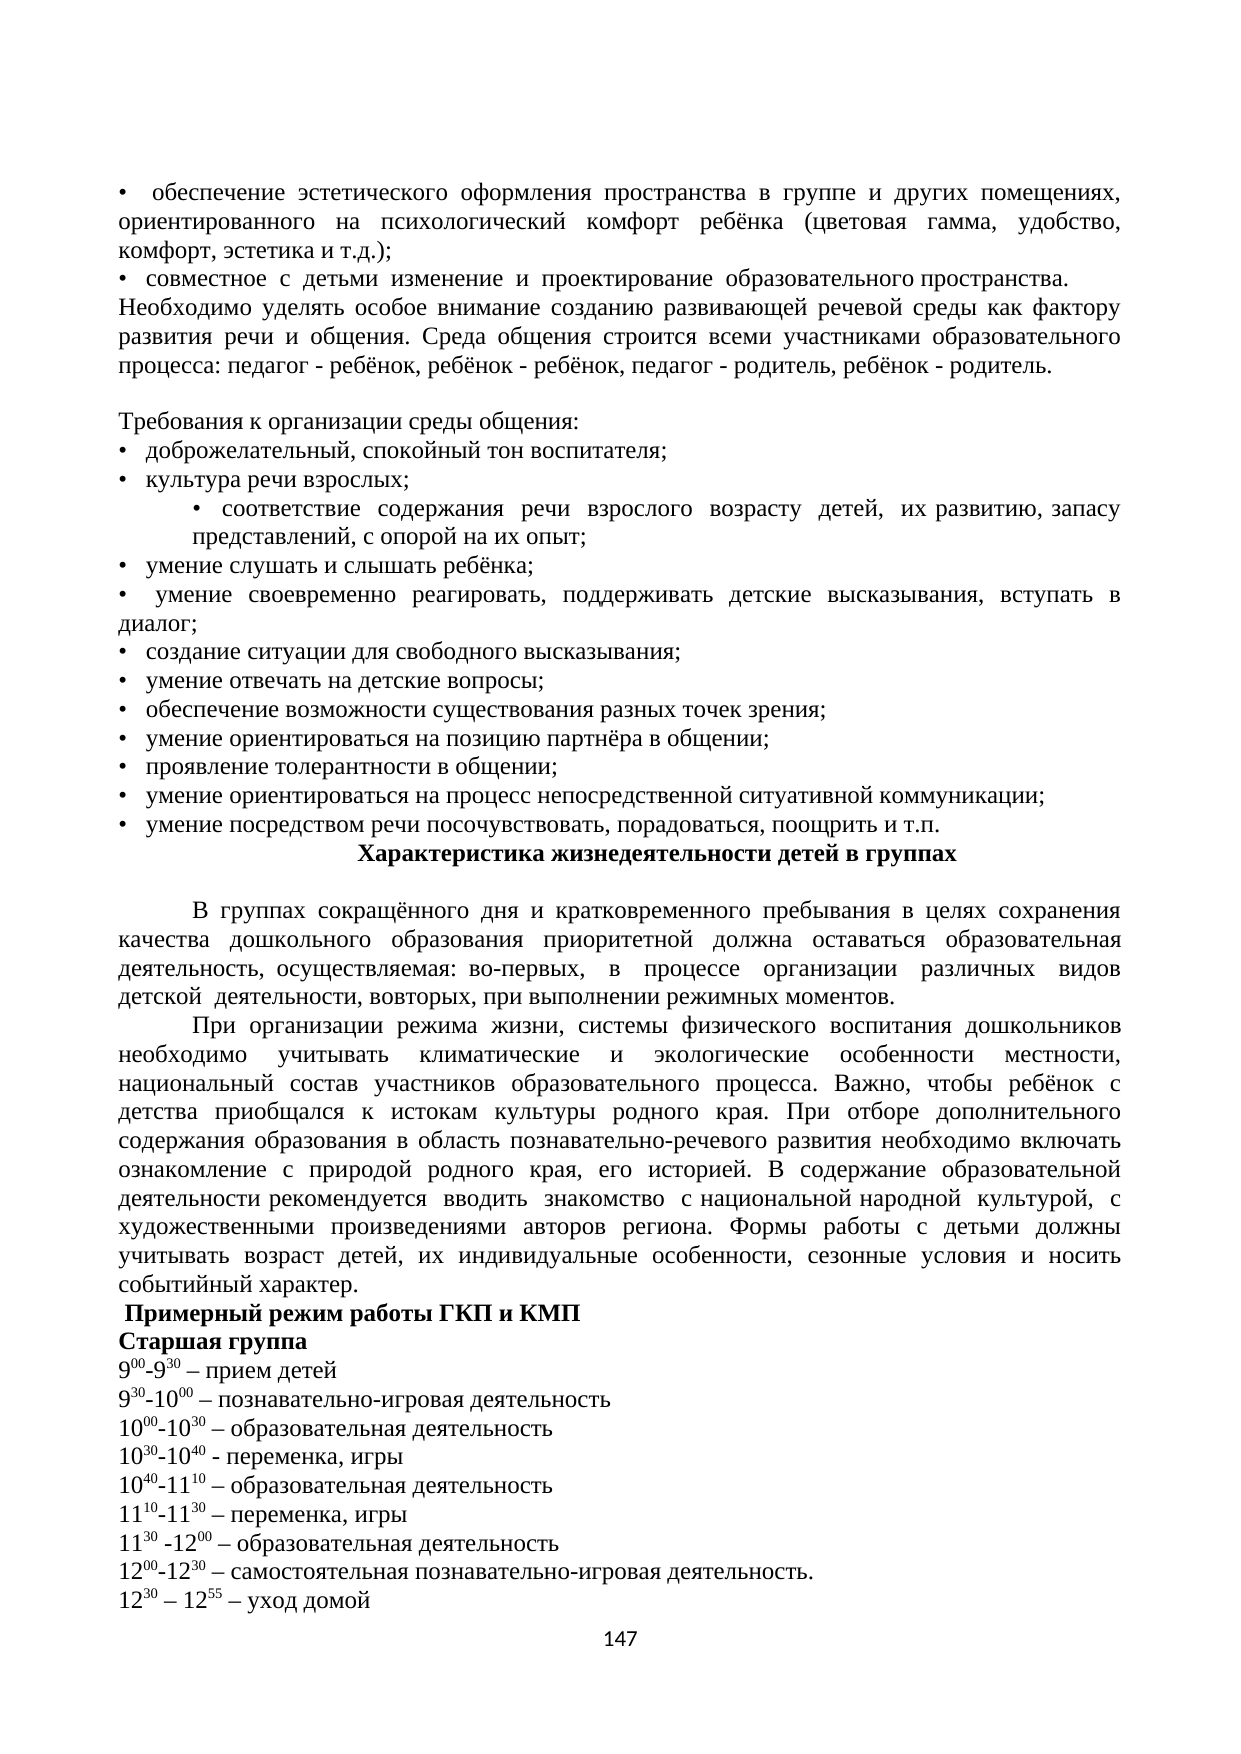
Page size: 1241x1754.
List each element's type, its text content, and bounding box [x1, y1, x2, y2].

text • умение ориентироваться на позицию партнёра в общении; [118, 723, 1122, 751]
text • совместное с детьми изменение и проектирование образовательного пространства. [118, 263, 1122, 292]
text 1000-1030 – образовательная деятельность [118, 1413, 1122, 1441]
text Старшая группа [118, 1326, 1122, 1355]
text • умение слушать и слышать ребёнка; [118, 550, 1122, 579]
text Примерный режим работы ГКП и КМП [118, 1298, 1122, 1326]
text • проявление толерантности в общении; [118, 751, 1122, 780]
text • создание ситуации для свободного высказывания; [118, 636, 1122, 665]
text 1200-1230 – самостоятельная познавательно-игровая деятельность. [118, 1556, 1122, 1585]
text • умение посредством речи посочувствовать, порадоваться, поощрить и т.п. [118, 809, 1122, 838]
text 930-1000 – познавательно-игровая деятельность [118, 1384, 1122, 1413]
text Требования к организации среды общения: [118, 406, 1122, 435]
text • обеспечение возможности существования разных точек зрения; [118, 694, 1122, 723]
text 1130 -1200 – образовательная деятельность [118, 1528, 1122, 1556]
text 1110-1130 – переменка, игры [118, 1499, 1122, 1528]
text • умение отвечать на детские вопросы; [118, 665, 1122, 694]
text Характеристика жизнедеятельности детей в группах [118, 838, 1122, 866]
text • умение ориентироваться на процесс непосредственной ситуативной коммуникации; [118, 780, 1122, 809]
text В группах сокращённого дня и кратковременного пребывания в целях сохранения качества дошкольного образования приоритетной должна оставаться образовательная деятельность, осуществляемая: во-первых, в процессе организации различных видов детской деятельности, вовторых, при выполнении режимных моментов. [118, 895, 1122, 1010]
text • доброжелательный, спокойный тон воспитателя; [118, 435, 1122, 464]
text 1230 – 1255 – уход домой [118, 1585, 1122, 1614]
text 1030-1040 - переменка, игры [118, 1441, 1122, 1470]
text 900-930 – прием детей [118, 1355, 1122, 1384]
text Необходимо уделять особое внимание созданию развивающей речевой среды как фактору развития речи и общения. Среда общения строится всеми участниками образовательного процесса: педагог - ребёнок, ребёнок - ребёнок, педагог - родитель, ребёнок - родитель. [118, 292, 1122, 378]
text • соответствие содержания речи взрослого возрасту детей, их развитию, запасу представлений, с опорой на их опыт; [192, 493, 1122, 550]
text • умение своевременно реагировать, поддерживать детские высказывания, вступать в диалог; [118, 579, 1122, 636]
text 1040-1110 – образовательная деятельность [118, 1470, 1122, 1499]
text • культура речи взрослых; [118, 464, 1122, 493]
text При организации режима жизни, системы физического воспитания дошкольников необходимо учитывать климатические и экологические особенности местности, национальный состав участников образовательного процесса. Важно, чтобы ребёнок с детства приобщался к истокам культуры родного края. При отборе дополнительного содержания образования в область познавательно-речевого развития необходимо включать ознакомление с природой родного края, его историей. В содержание образовательной деятельности рекомендуется вводить знакомство с национальной народной культурой, с художественными произведениями авторов региона. Формы работы с детьми должны учитывать возраст детей, их индивидуальные особенности, сезонные условия и носить событийный характер. [118, 1010, 1122, 1298]
text • обеспечение эстетического оформления пространства в группе и других помещениях, ориентированного на психологический комфорт ребёнка (цветовая гамма, удобство, комфорт, эстетика и т.д.); [118, 177, 1122, 263]
